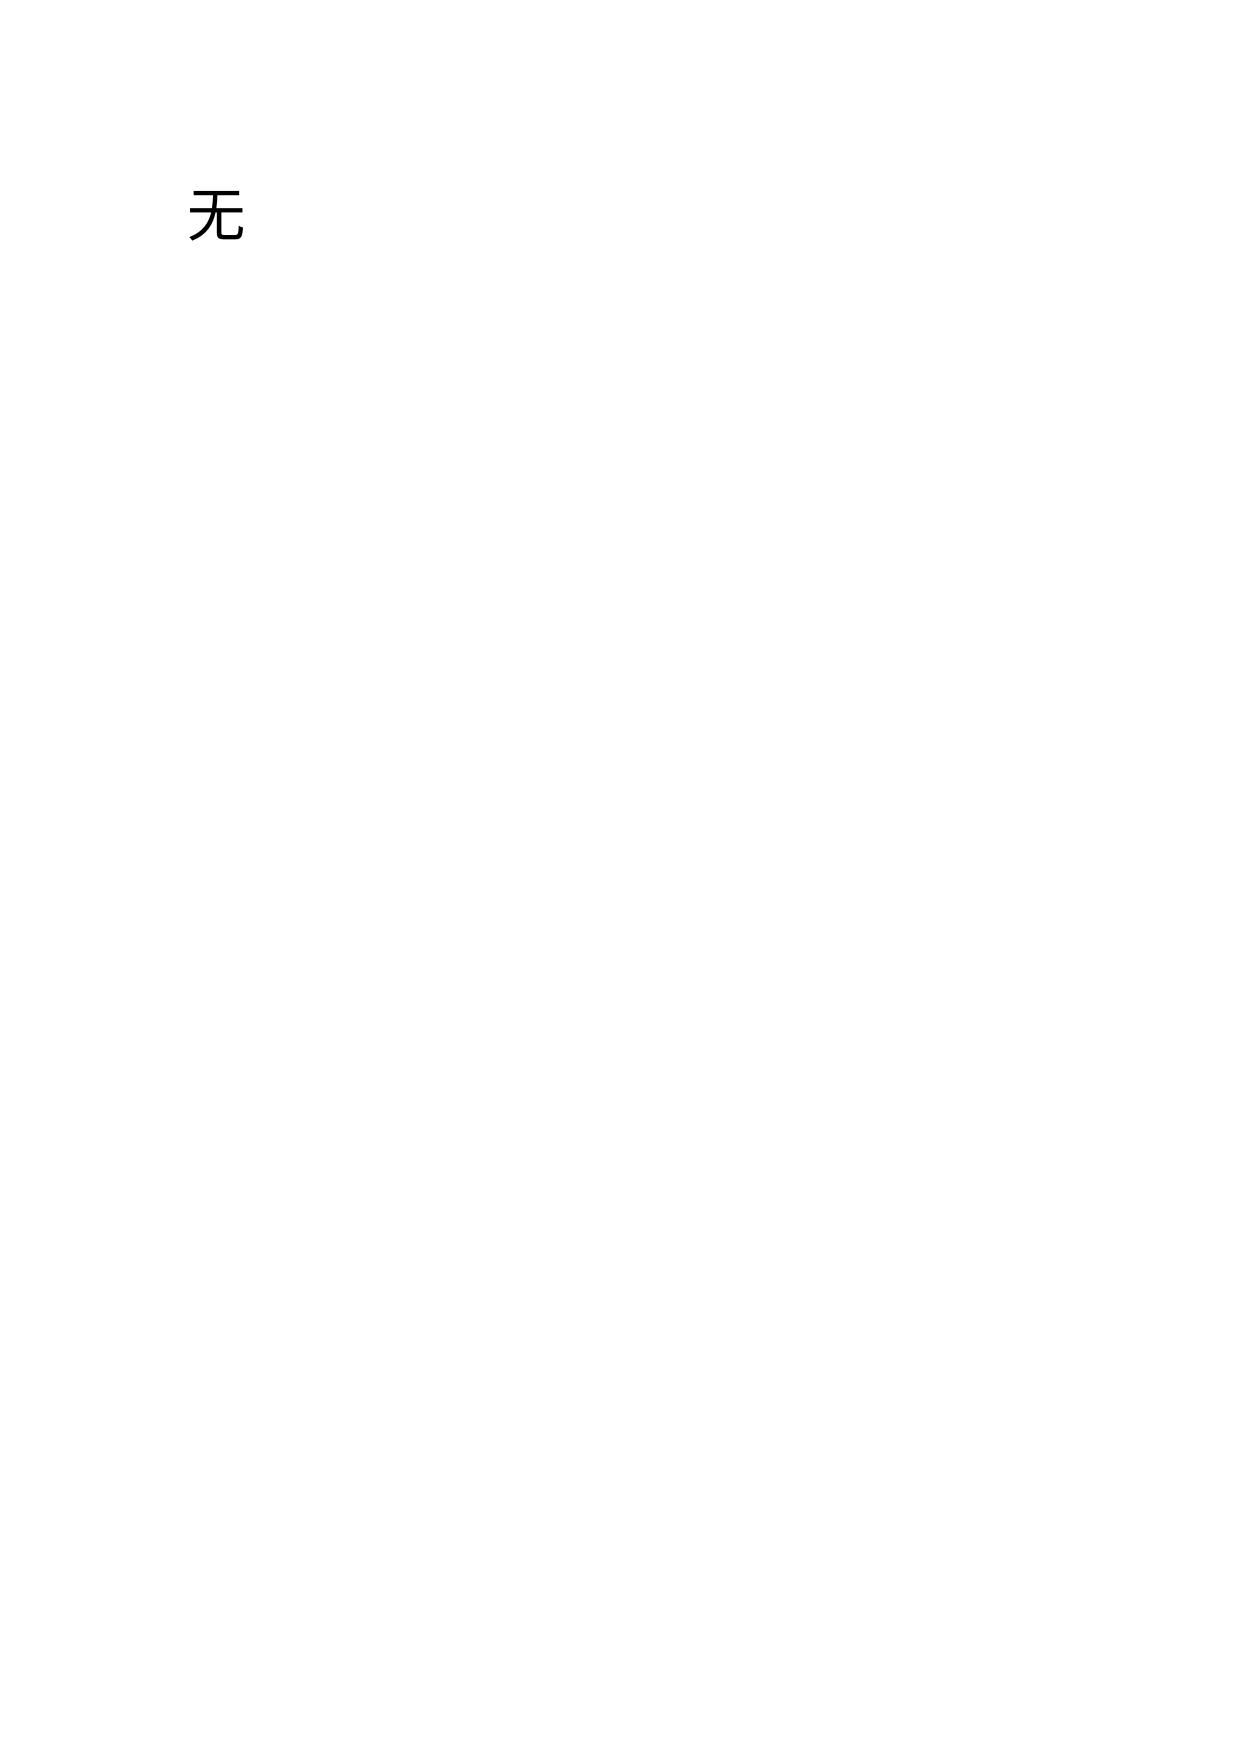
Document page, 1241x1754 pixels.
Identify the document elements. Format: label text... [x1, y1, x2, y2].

text 无 [187, 162, 1053, 259]
